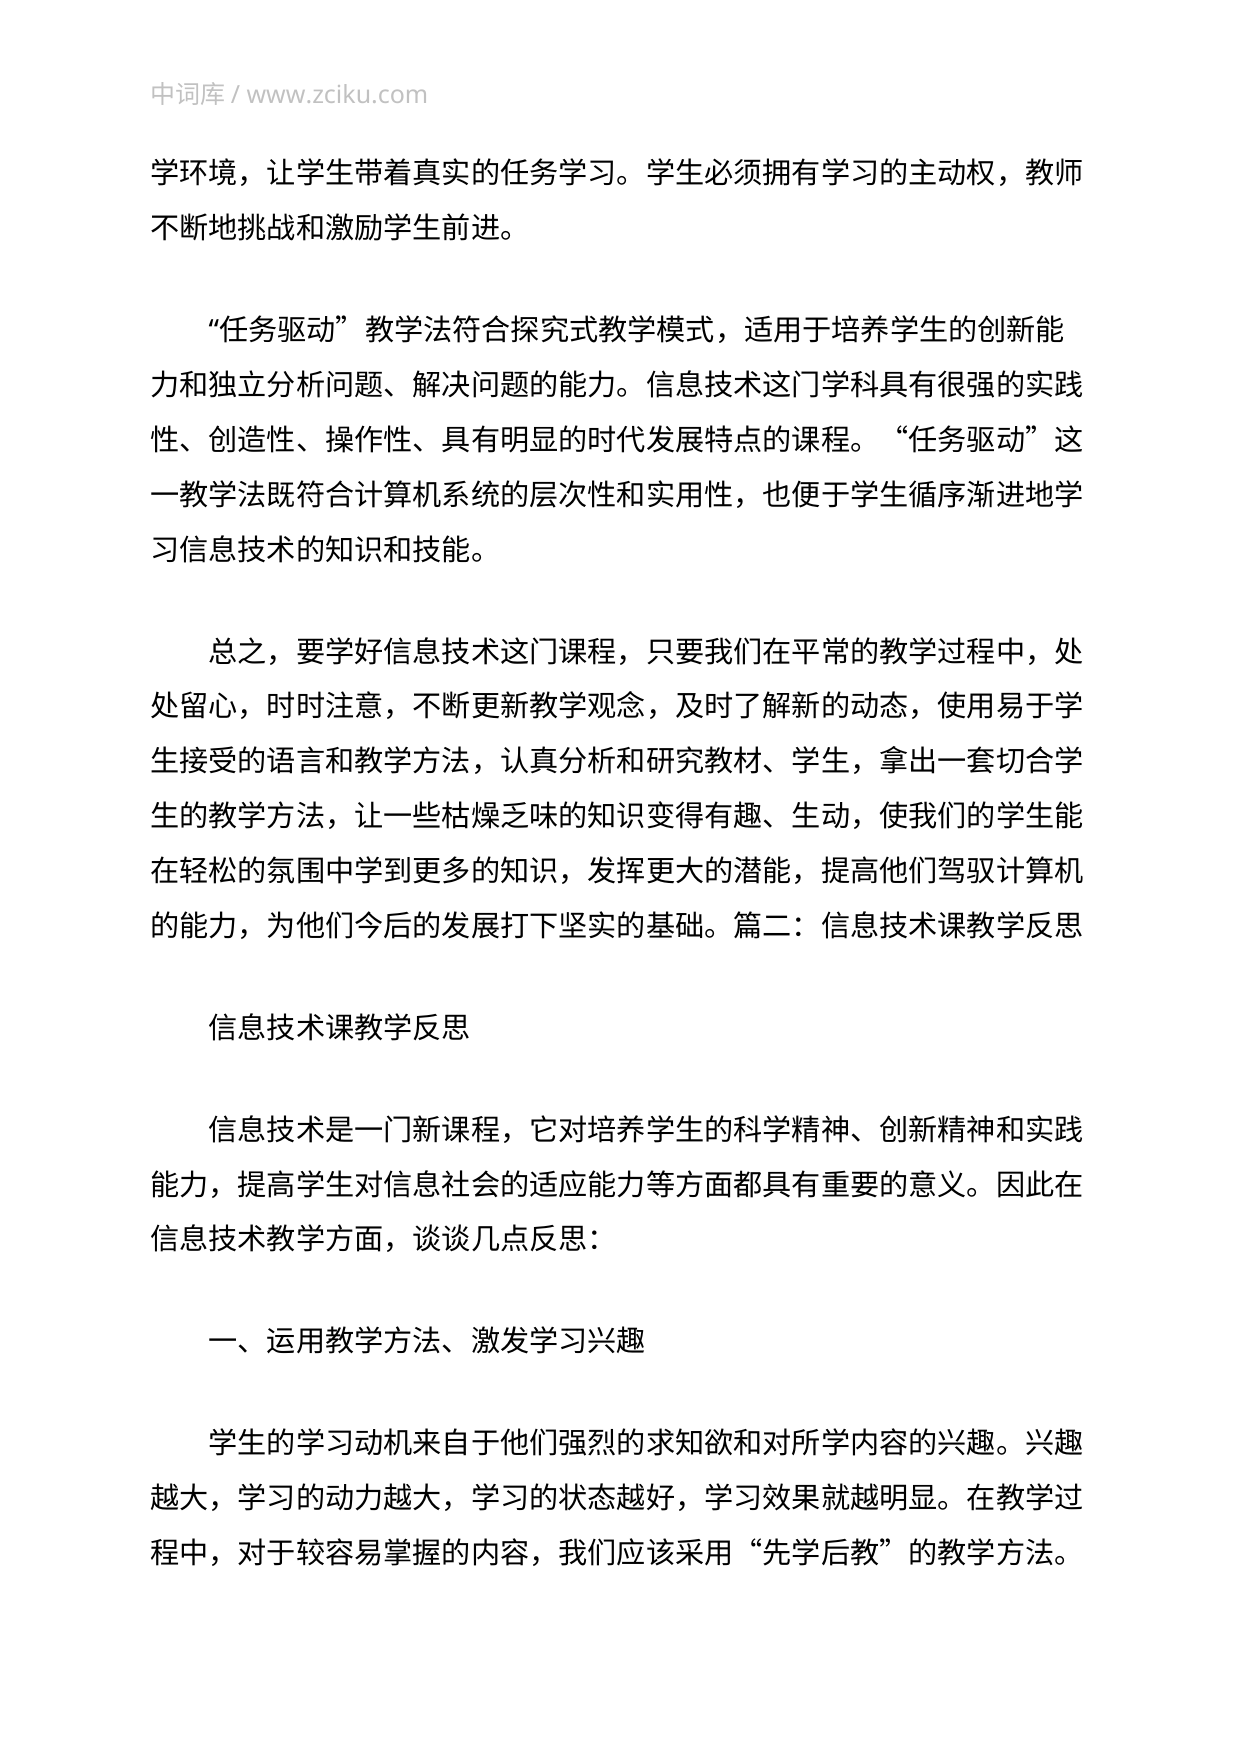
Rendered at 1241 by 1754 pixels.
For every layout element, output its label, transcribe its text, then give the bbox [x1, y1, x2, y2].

text 总之，要学好信息技术这门课程，只要我们在平常的教学过程中，处处留心，时时注意，不断更新教学观念，及时了解新的动态，使用易于学生接受的语言和教学方法，认真分析和研究教材、学生，拿出一套切合学生的教学方法，让一些枯燥乏味的知识变得有趣、生动，使我们的学生能在轻松的氛围中学到更多的知识，发挥更大的潜能，提高他们驾驭计算机的能力，为他们今后的发展打下坚实的基础。篇二：信息技术课教学反思 [150, 628, 1090, 945]
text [150, 1419, 1090, 1572]
text 信息技术课教学反思 [150, 1004, 1090, 1047]
text 信息技术是一门新课程，它对培养学生的科学精神、创新精神和实践能力，提高学生对信息社会的适应能力等方面都具有重要的意义。因此在信息技术教学方面，谈谈几点反思： [150, 1106, 1090, 1258]
text 一、运用教学方法、激发学习兴趣 [150, 1318, 1090, 1360]
text “任务驱动”教学法符合探究式教学模式，适用于培养学生的创新能力和独立分析问题、解决问题的能力。信息技术这门学科具有很强的实践性、创造性、操作性、具有明显的时代发展特点的课程。“任务驱动”这一教学法既符合计算机系统的层次性和实用性，也便于学生循序渐进地学习信息技术的知识和技能。 [150, 307, 1090, 569]
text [150, 150, 1090, 247]
